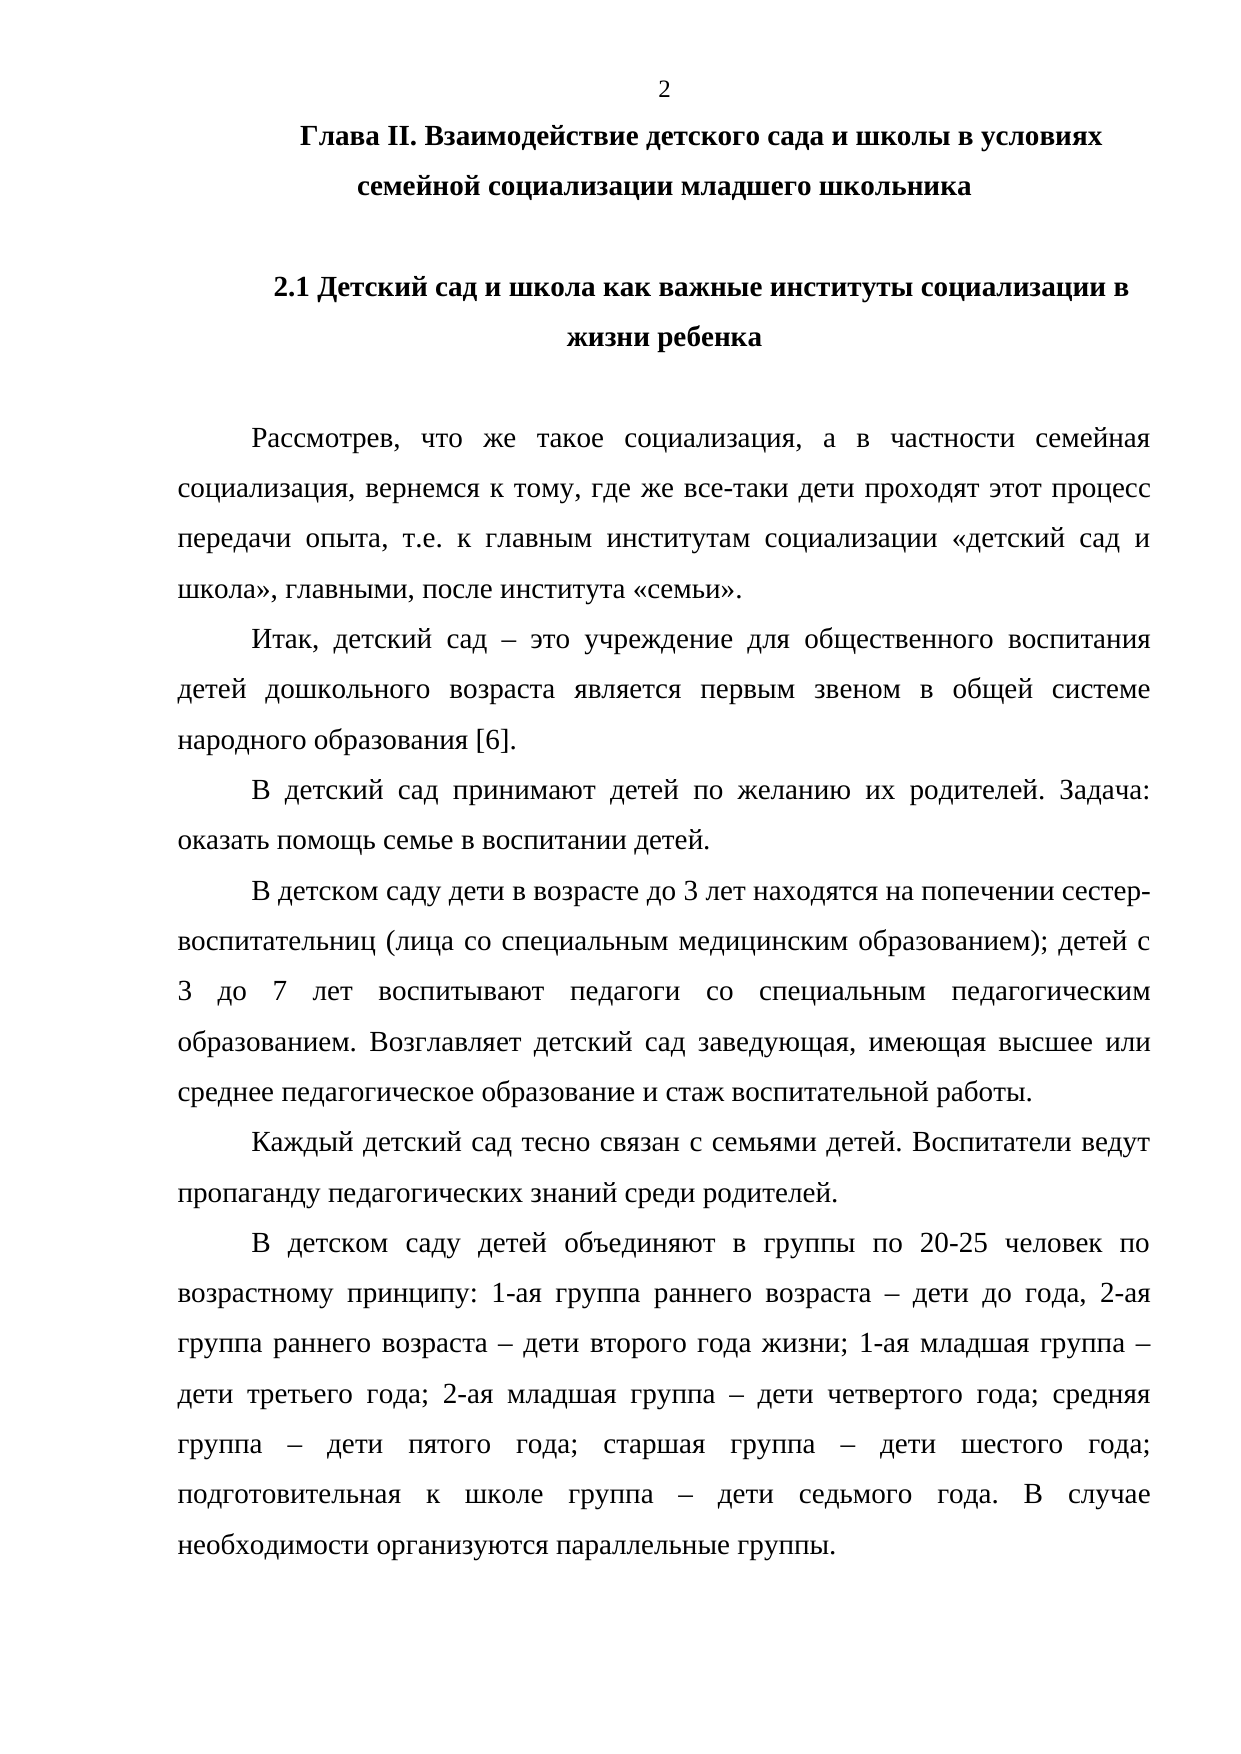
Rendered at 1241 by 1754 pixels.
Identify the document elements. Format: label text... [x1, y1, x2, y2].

text Глава ІІ. Взаимодействие детского сада и школы в условиях семейной социализации младшего школьника [177, 118, 1152, 202]
text Итак, детский сад – это учреждение для общественного воспитания детей дошкольного возраста является первым звеном в общей системе народного образования [6]. [177, 621, 1152, 755]
text Каждый детский сад тесно связан с семьями детей. Воспитатели ведут пропаганду педагогических знаний среди родителей. [177, 1124, 1152, 1208]
text В детский сад принимают детей по желанию их родителей. Задача: оказать помощь семье в воспитании детей. [177, 772, 1152, 856]
text 2.1 Детский сад и школа как важные институты социализации в жизни ребенка [177, 269, 1152, 353]
text В детском саду детей объединяют в группы по 20-25 человек по возрастному принципу: 1-ая группа раннего возраста – дети до года, 2-ая группа раннего возраста – дети второго года жизни; 1-ая младшая группа – дети третьего года; 2-ая младшая группа – дети четвертого года; средняя группа – дети пятого года; старшая группа – дети шестого года; подготовительная к школе группа – дети седьмого года. В случае необходимости организуются параллельные группы. [177, 1225, 1152, 1560]
text В детском саду дети в возрасте до 3 лет находятся на попечении сестер-воспитательниц (лица со специальным медицинским образованием); детей с 3 до 7 лет воспитывают педагоги со специальным педагогическим образованием. Возглавляет детский сад заведующая, имеющая высшее или среднее педагогическое образование и стаж воспитательной работы. [177, 873, 1152, 1108]
text Рассмотрев, что же такое социализация, а в частности семейная социализация, вернемся к тому, где же все-таки дети проходят этот процесс передачи опыта, т.е. к главным институтам социализации «детский сад и школа», главными, после института «семьи». [177, 420, 1152, 604]
